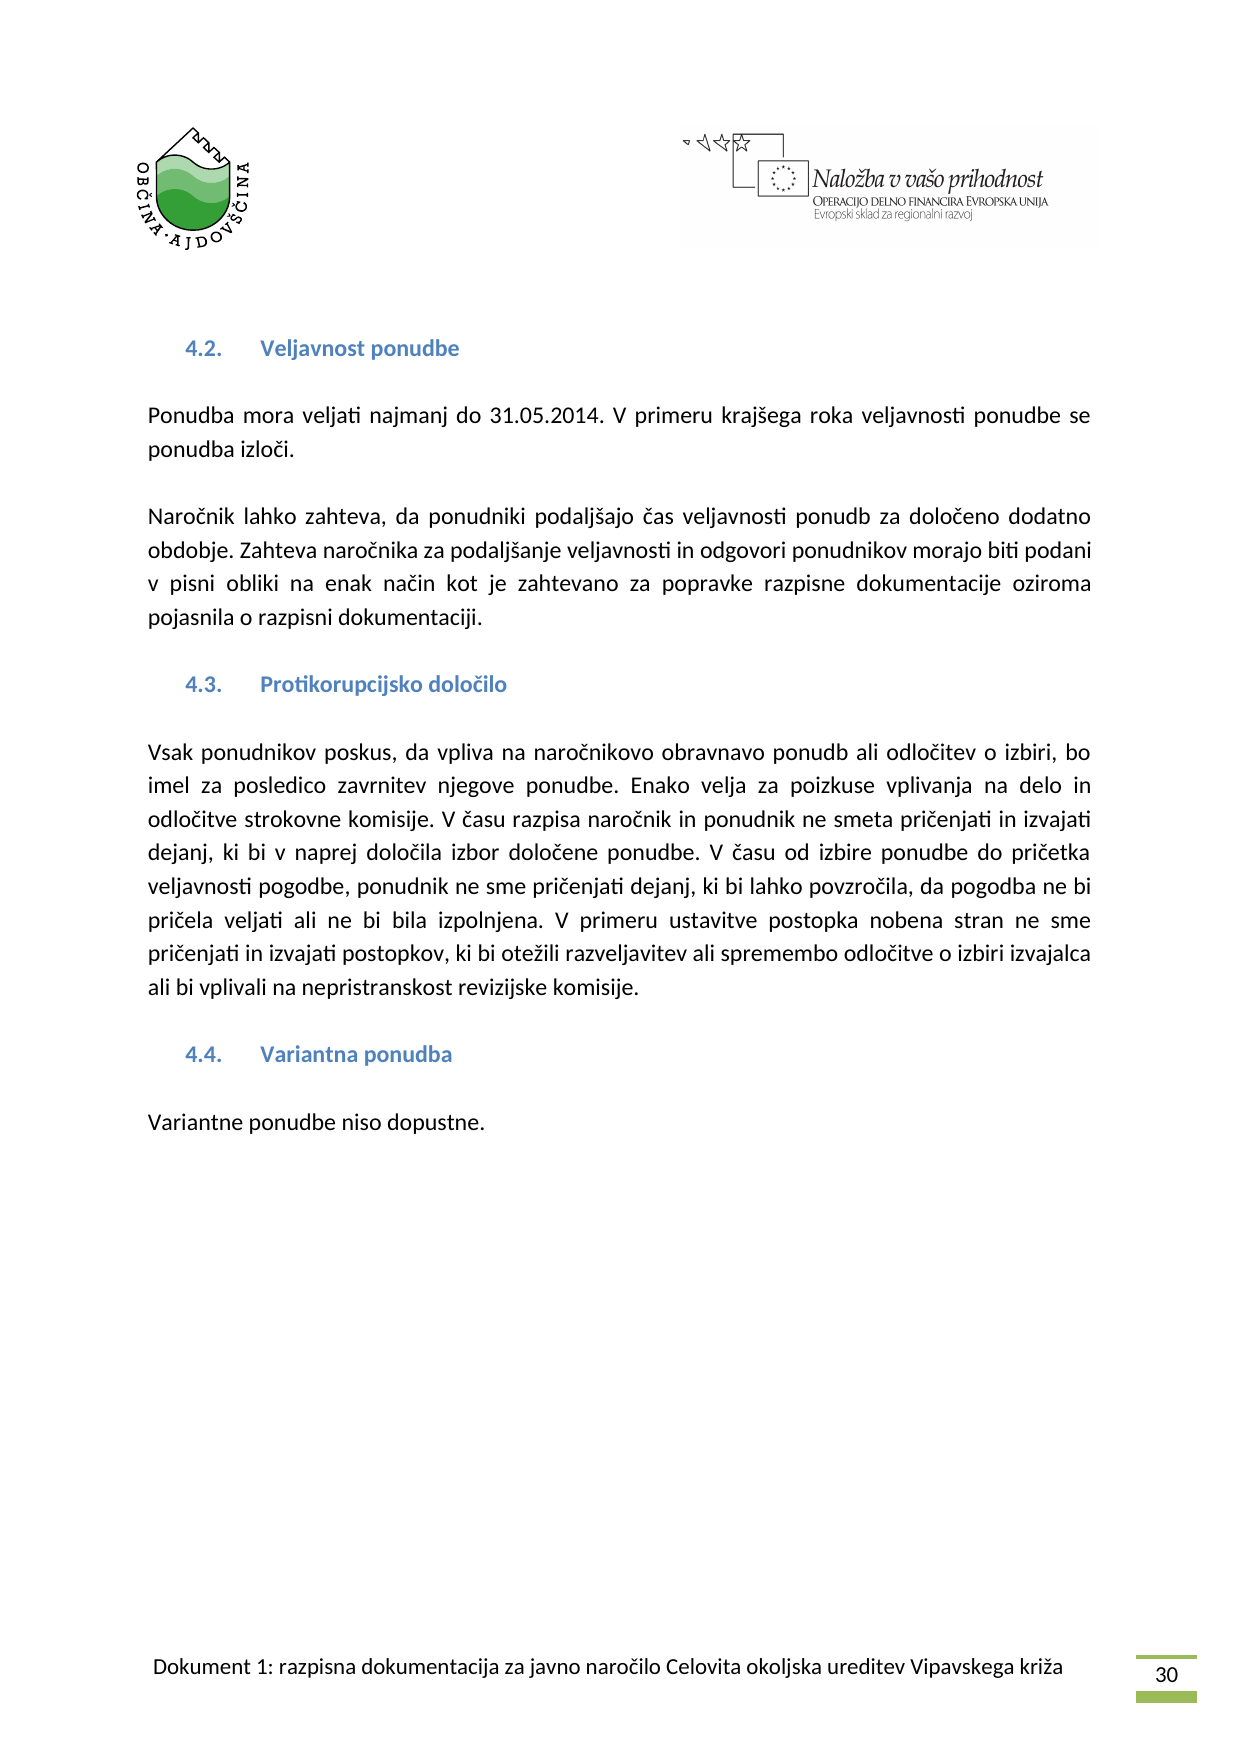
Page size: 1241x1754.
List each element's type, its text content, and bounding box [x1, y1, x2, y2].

subtitle Veljavnost ponudbe [185, 333, 1093, 362]
text Variantne ponudbe niso dopustne. [148, 1107, 1093, 1136]
picture [679, 126, 1099, 249]
subtitle Protikorupcijsko določilo [185, 669, 1093, 698]
text Naročnik lahko zahteva, da ponudniki podaljšajo čas veljavnosti ponudb za določeno dodatno obdobje. Zahteva naročnika za podaljšanje veljavnosti in odgovori ponudnikov morajo biti podani v pisni obliki na enak način kot je zahtevano za popravke razpisne dokumentacije oziroma pojasnila o razpisni dokumentaciji. [148, 501, 1093, 631]
subtitle Variantna ponudba [185, 1039, 1093, 1069]
text Vsak ponudnikov poskus, da vpliva na naročnikovo obravnavo ponudb ali odločitev o izbiri, bo imel za posledico zavrnitev njegove ponudbe. Enako velja za poizkuse vplivanja na delo in odločitve strokovne komisije. V času razpisa naročnik in ponudnik ne smeta pričenjati in izvajati dejanj, ki bi v naprej določila izbor določene ponudbe. V času od izbire ponudbe do pričetka veljavnosti pogodbe, ponudnik ne sme pričenjati dejanj, ki bi lahko povzročila, da pogodba ne bi pričela veljati ali ne bi bila izpolnjena. V primeru ustavitve postopka nobena stran ne sme pričenjati in izvajati postopkov, ki bi otežili razveljavitev ali spremembo odločitve o izbiri izvajalca ali bi vplivali na nepristranskost revizijske komisije. [148, 737, 1093, 1001]
text Ponudba mora veljati najmanj do 31.05.2014. V primeru krajšega roka veljavnosti ponudbe se ponudba izloči. [148, 400, 1093, 463]
